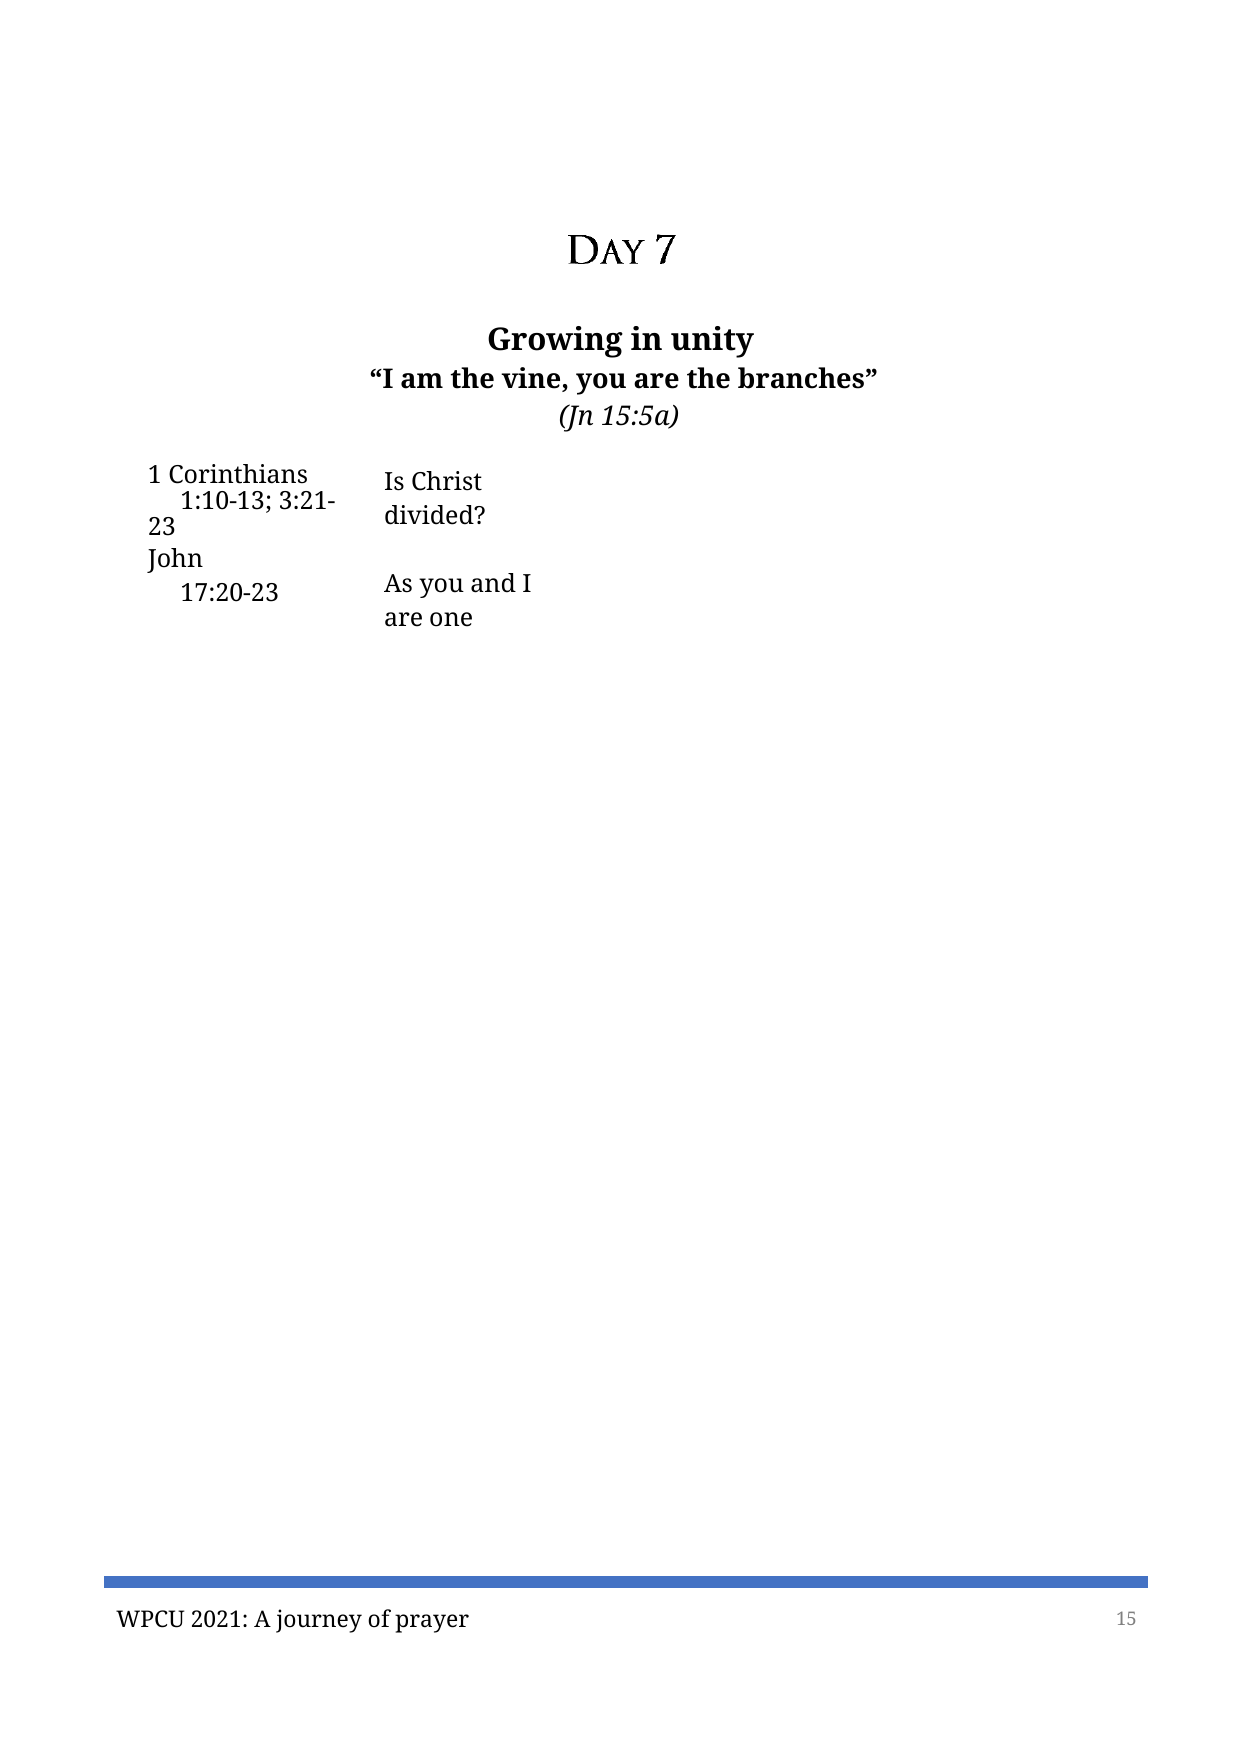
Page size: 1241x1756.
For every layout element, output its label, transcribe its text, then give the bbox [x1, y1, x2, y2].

subtitle (Jn 15:5a) [178, 396, 1063, 433]
text John [148, 541, 346, 574]
text Is Christ divided? [384, 463, 569, 531]
subtitle “I am the vine, you are the branches” [178, 359, 1069, 396]
text 1 Corinthians [148, 463, 346, 489]
picture [564, 225, 699, 273]
text As you and I [384, 566, 569, 599]
text 17:20-23 [148, 574, 346, 609]
text are one [384, 599, 569, 634]
subtitle Growing in unity [178, 316, 1063, 359]
text 1:10-13; 3:21-23 [148, 489, 346, 541]
